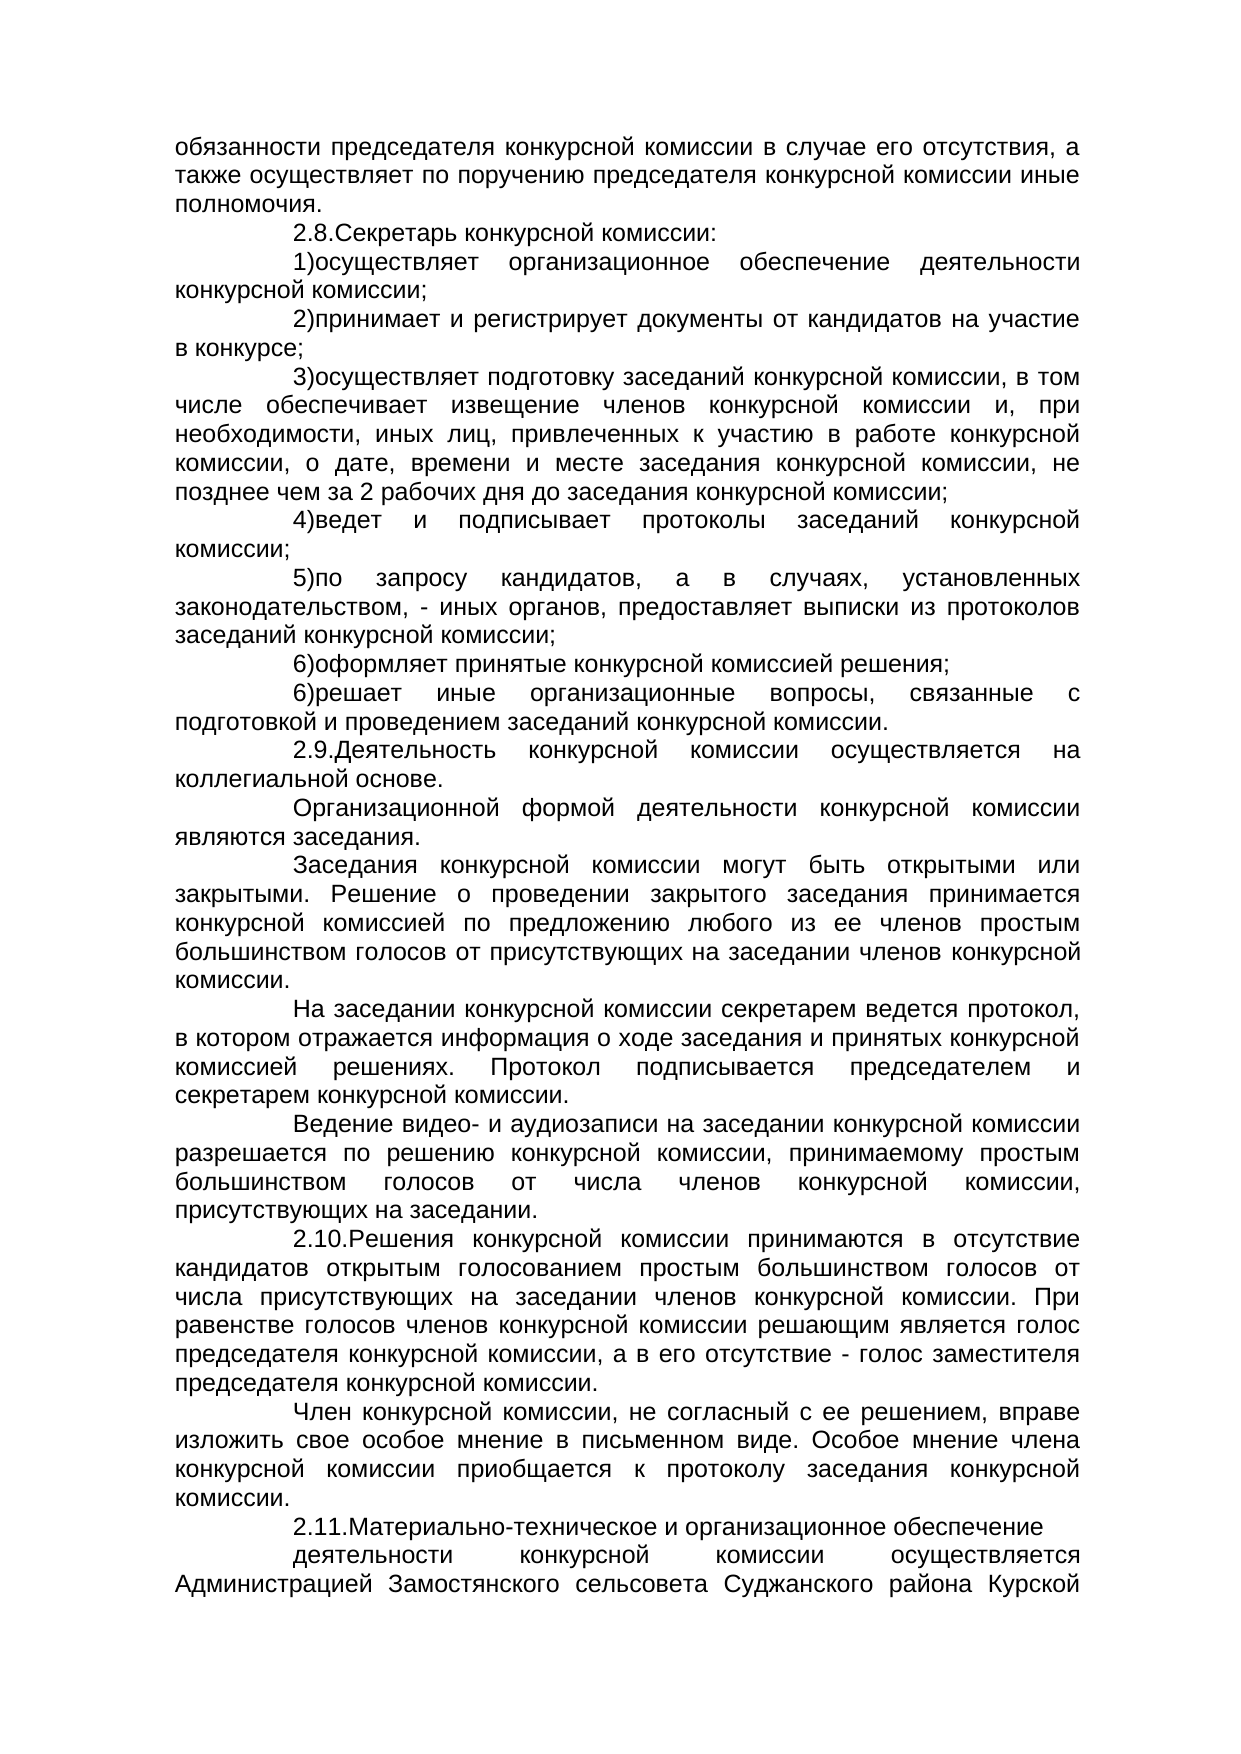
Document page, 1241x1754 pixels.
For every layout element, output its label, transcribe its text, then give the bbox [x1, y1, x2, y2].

text 6)решает иные организационные вопросы, связанные с подготовкой и проведением заседаний конкурсной комиссии. [174, 678, 1081, 735]
text 2.11.Материально-техническое и организационное обеспечение [174, 1512, 1081, 1540]
text Член конкурсной комиссии, не согласный с ее решением, вправе изложить свое особое мнение в письменном виде. Особое мнение члена конкурсной комиссии приобщается к протоколу заседания конкурсной комиссии. [174, 1397, 1081, 1512]
text 1)осуществляет организационное обеспечение деятельности конкурсной комиссии; [174, 247, 1081, 304]
text 2.8.Секретарь конкурсной комиссии: [174, 218, 1081, 247]
text 2.9.Деятельность конкурсной комиссии осуществляется на коллегиальной основе. [174, 735, 1081, 793]
text 2.10.Решения конкурсной комиссии принимаются в отсутствие кандидатов открытым голосованием простым большинством голосов от числа присутствующих на заседании членов конкурсной комиссии. При равенстве голосов членов конкурсной комиссии решающим является голос председателя конкурсной комиссии, а в его отсутствие - голос заместителя председателя конкурсной комиссии. [174, 1224, 1081, 1397]
text Ведение видео- и аудиозаписи на заседании конкурсной комиссии разрешается по решению конкурсной комиссии, принимаемому простым большинством голосов от числа членов конкурсной комиссии, присутствующих на заседании. [174, 1109, 1081, 1224]
text 2)принимает и регистрирует документы от кандидатов на участие в конкурсе; [174, 304, 1081, 362]
text 5)по запросу кандидатов, а в случаях, установленных законодательством, - иных органов, предоставляет выписки из протоколов заседаний конкурсной комиссии; [174, 563, 1081, 649]
text 4)ведет и подписывает протоколы заседаний конкурсной комиссии; [174, 505, 1081, 563]
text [174, 132, 1081, 218]
text Заседания конкурсной комиссии могут быть открытыми или закрытыми. Решение о проведении закрытого заседания принимается конкурсной комиссией по предложению любого из ее членов простым большинством голосов от присутствующих на заседании членов конкурсной комиссии. [174, 850, 1081, 994]
text На заседании конкурсной комиссии секретарем ведется протокол, в котором отражается информация о ходе заседания и принятых конкурсной комиссией решениях. Протокол подписывается председателем и секретарем конкурсной комиссии. [174, 994, 1081, 1109]
text 6)оформляет принятые конкурсной комиссией решения; [174, 649, 1081, 678]
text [174, 1540, 1081, 1598]
text Организационной формой деятельности конкурсной комиссии являются заседания. [174, 793, 1081, 850]
text 3)осуществляет подготовку заседаний конкурсной комиссии, в том числе обеспечивает извещение членов конкурсной комиссии и, при необходимости, иных лиц, привлеченных к участию в работе конкурсной комиссии, о дате, времени и месте заседания конкурсной комиссии, не позднее чем за 2 рабочих дня до заседания конкурсной комиссии; [174, 362, 1081, 505]
